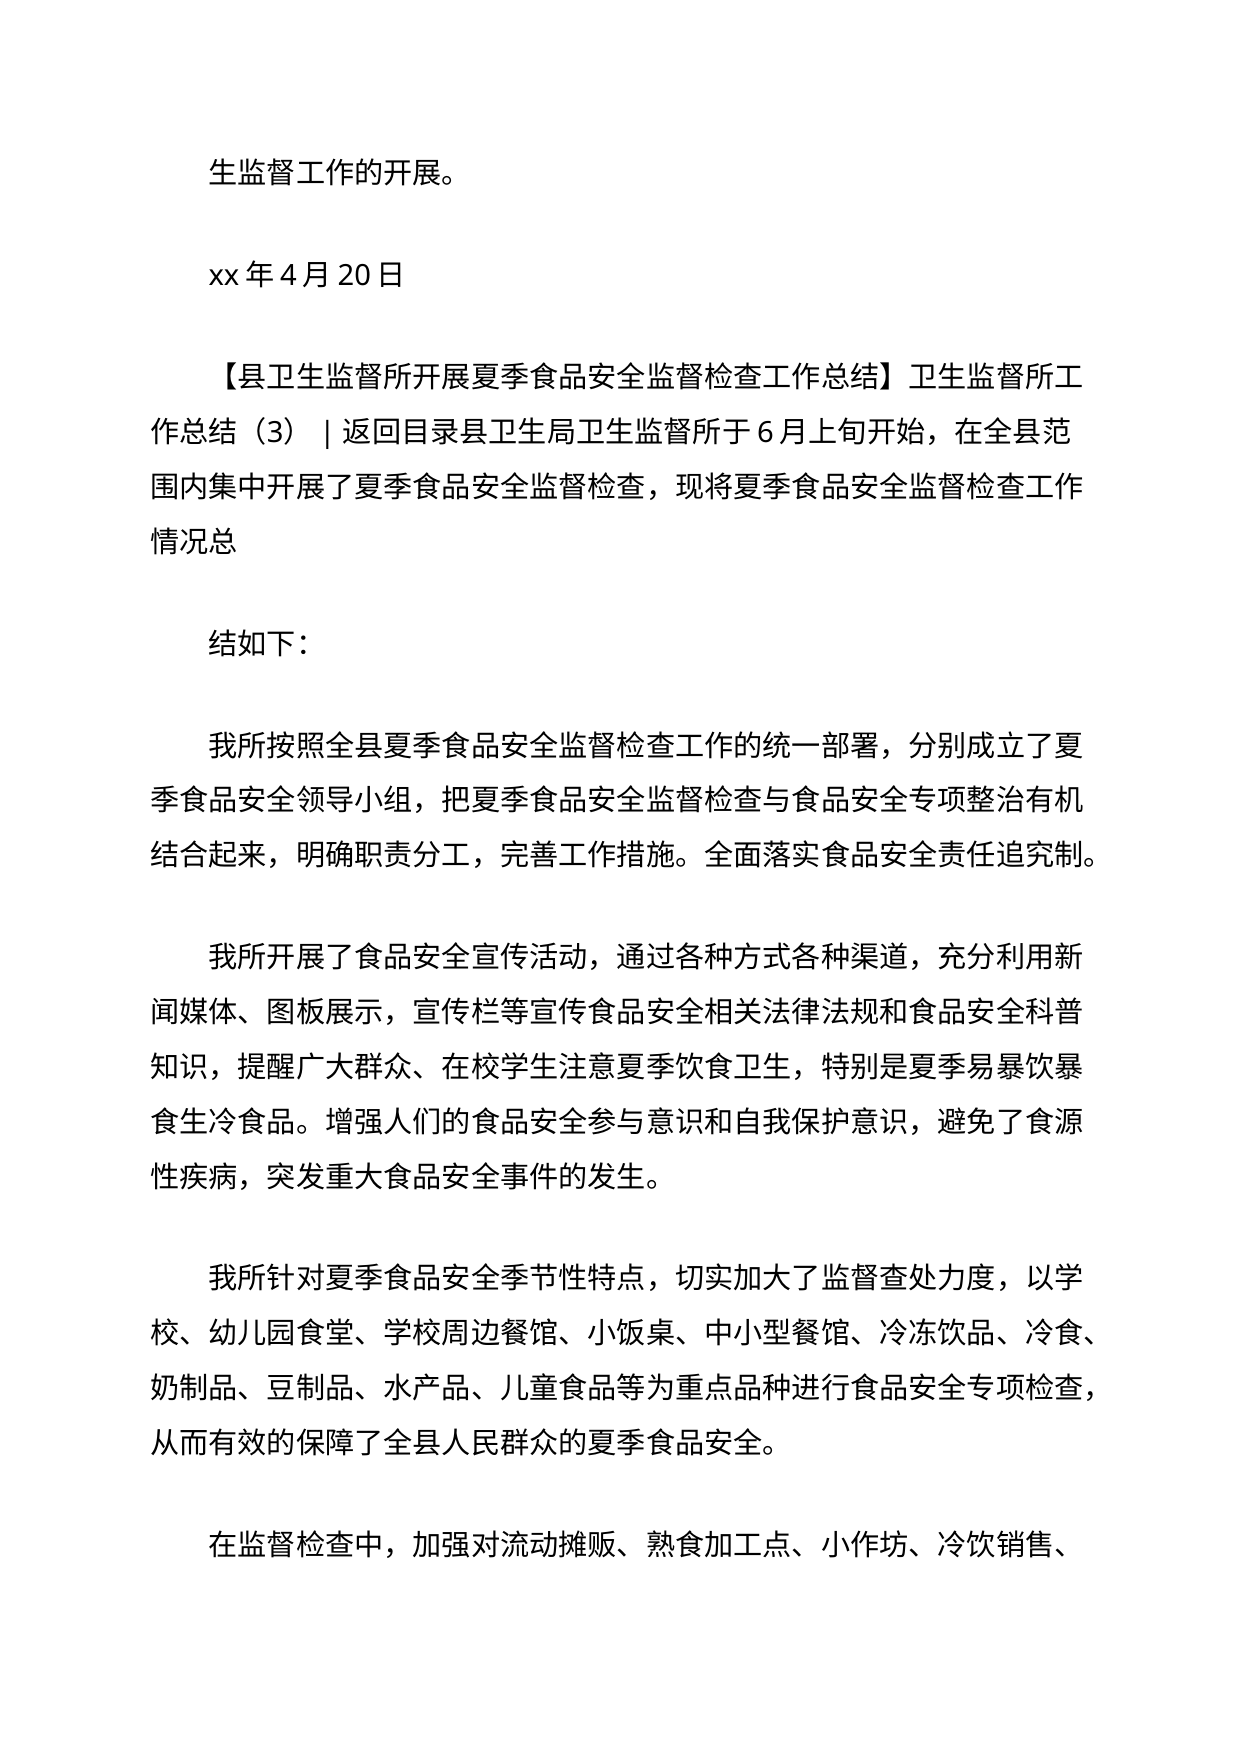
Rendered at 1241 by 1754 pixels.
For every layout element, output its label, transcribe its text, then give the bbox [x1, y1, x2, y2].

text 我所按照全县夏季食品安全监督检查工作的统一部署，分别成立了夏季食品安全领导小组，把夏季食品安全监督检查与食品安全专项整治有机结合起来，明确职责分工，完善工作措施。全面落实食品安全责任追究制。 [150, 722, 1090, 874]
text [150, 1521, 1090, 1564]
text 生监督工作的开展。 [150, 150, 1090, 192]
text xx年4月20日 [150, 252, 1090, 294]
text 我所针对夏季食品安全季节性特点，切实加大了监督查处力度，以学校、幼儿园食堂、学校周边餐馆、小饭桌、中小型餐馆、冷冻饮品、冷食、奶制品、豆制品、水产品、儿童食品等为重点品种进行食品安全专项检查，从而有效的保障了全县人民群众的夏季食品安全。 [150, 1255, 1090, 1462]
text 我所开展了食品安全宣传活动，通过各种方式各种渠道，充分利用新闻媒体、图板展示，宣传栏等宣传食品安全相关法律法规和食品安全科普知识，提醒广大群众、在校学生注意夏季饮食卫生，特别是夏季易暴饮暴食生冷食品。增强人们的食品安全参与意识和自我保护意识，避免了食源性疾病，突发重大食品安全事件的发生。 [150, 934, 1090, 1196]
text 【县卫生监督所开展夏季食品安全监督检查工作总结】卫生监督所工作总结（3） | 返回目录县卫生局卫生监督所于6月上旬开始，在全县范围内集中开展了夏季食品安全监督检查，现将夏季食品安全监督检查工作情况总 [150, 354, 1090, 561]
text 结如下： [150, 620, 1090, 663]
